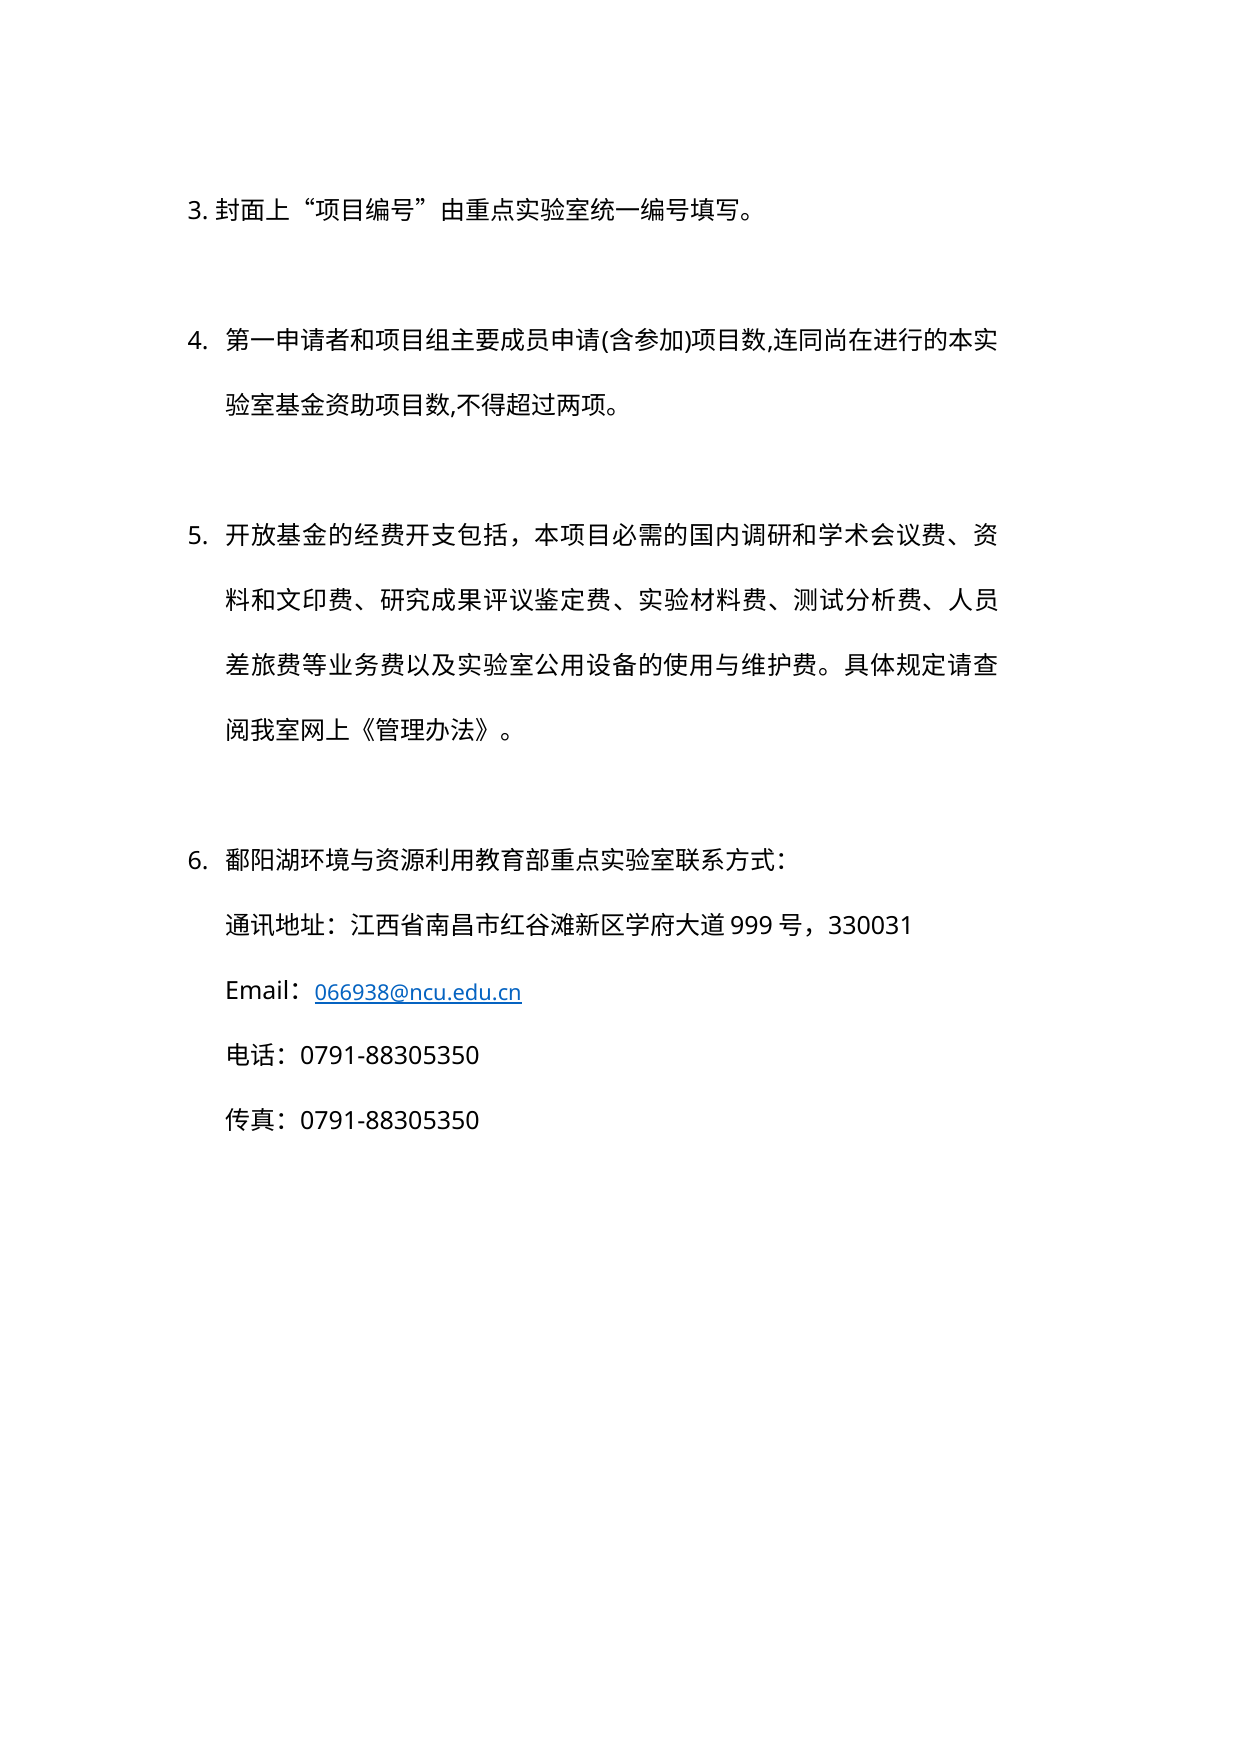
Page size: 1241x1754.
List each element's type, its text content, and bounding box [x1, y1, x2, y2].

text 传真：0791-88305350 [225, 1072, 1000, 1137]
list 第一申请者和项目组主要成员申请(含参加)项目数,连同尚在进行的本实验室基金资助项目数,不得超过两项。 [187, 292, 1000, 422]
text 通讯地址：江西省南昌市红谷滩新区学府大道999号，330031 [225, 877, 1000, 942]
list 开放基金的经费开支包括，本项目必需的国内调研和学术会议费、资料和文印费、研究成果评议鉴定费、实验材料费、测试分析费、人员差旅费等业务费以及实验室公用设备的使用与维护费。具体规定请查阅我室网上《管理办法》。 [187, 487, 1000, 747]
text 电话：0791-88305350 [225, 1007, 1000, 1072]
list 鄱阳湖环境与资源利用教育部重点实验室联系方式： [187, 812, 1000, 877]
text 3. 封面上“项目编号”由重点实验室统一编号填写。 [187, 162, 1000, 227]
text Email：066938@ncu.edu.cn [225, 942, 1000, 1007]
